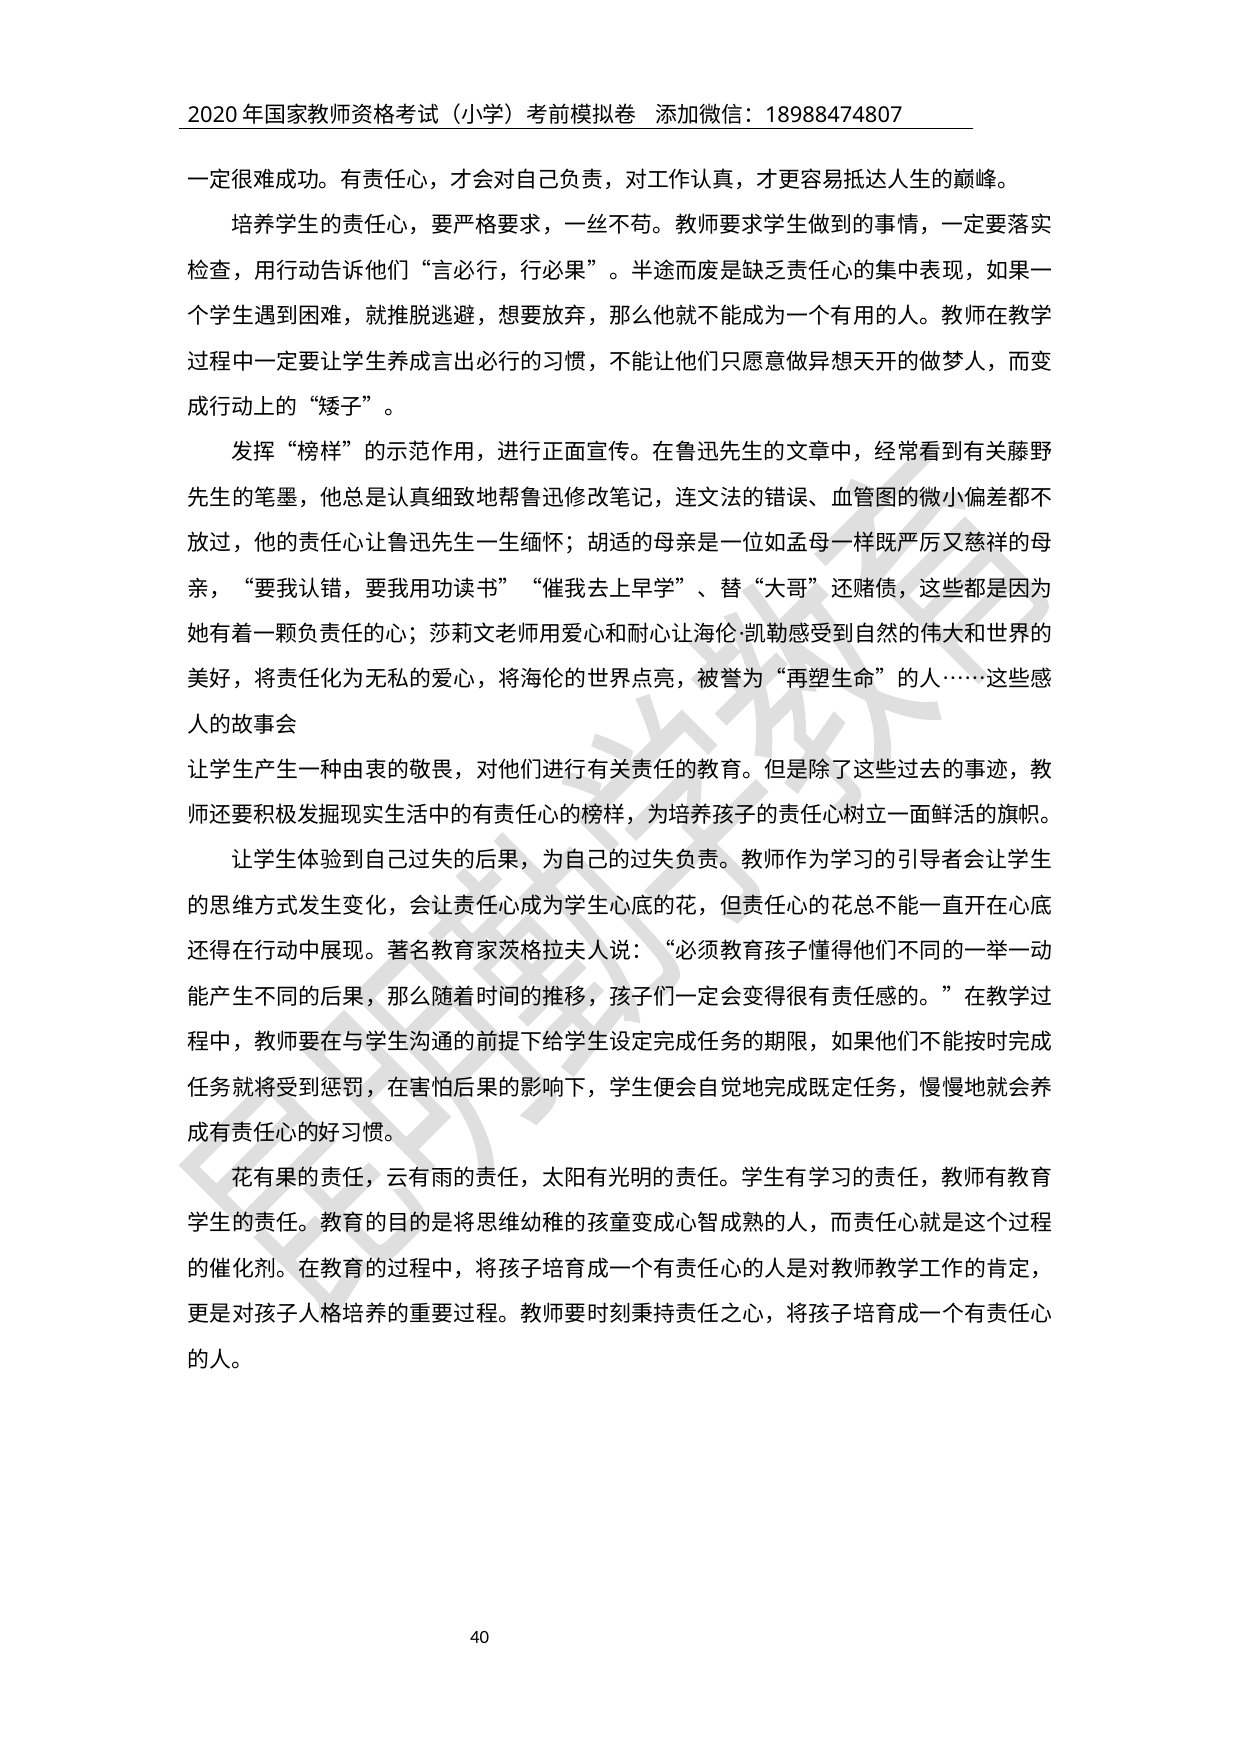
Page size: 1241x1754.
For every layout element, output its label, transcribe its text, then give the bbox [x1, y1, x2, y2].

text 花有果的责任，云有雨的责任，太阳有光明的责任。学生有学习的责任，教师有教育学生的责任。教育的目的是将思维幼稚的孩童变成心智成熟的人，而责任心就是这个过程的催化剂。在教育的过程中，将孩子培育成一个有责任心的人是对教师教学工作的肯定，更是对孩子人格培养的重要过程。教师要时刻秉持责任之心，将孩子培育成一个有责任心的人。 [187, 1159, 1053, 1374]
text 让学生产生一种由衷的敬畏，对他们进行有关责任的教育。但是除了这些过去的事迹，教师还要积极发掘现实生活中的有责任心的榜样，为培养孩子的责任心树立一面鲜活的旗帜。 [187, 751, 1053, 829]
text 发挥“榜样”的示范作用，进行正面宣传。在鲁迅先生的文章中，经常看到有关藤野先生的笔墨，他总是认真细致地帮鲁迅修改笔记，连文法的错误、血管图的微小偏差都不放过，他的责任心让鲁迅先生一生缅怀；胡适的母亲是一位如孟母一样既严厉又慈祥的母亲，“要我认错，要我用功读书”“催我去上早学”、替“大哥”还赌债，这些都是因为她有着一颗负责任的心；莎莉文老师用爱心和耐心让海伦·凯勒感受到自然的伟大和世界的美好，将责任化为无私的爱心，将海伦的世界点亮，被誉为“再塑生命”的人……这些感人的故事会 [187, 434, 1053, 739]
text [187, 162, 1053, 194]
text 让学生体验到自己过失的后果，为自己的过失负责。教师作为学习的引导者会让学生的思维方式发生变化，会让责任心成为学生心底的花，但责任心的花总不能一直开在心底，还得在行动中展现。著名教育家茨格拉夫人说：“必须教育孩子懂得他们不同的一举一动能产生不同的后果，那么随着时间的推移，孩子们一定会变得很有责任感的。”在教学过程中，教师要在与学生沟通的前提下给学生设定完成任务的期限，如果他们不能按时完成任务就将受到惩罚，在害怕后果的影响下，学生便会自觉地完成既定任务，慢慢地就会养成有责任心的好习惯。 [187, 842, 1053, 1147]
text 培养学生的责任心，要严格要求，一丝不苟。教师要求学生做到的事情，一定要落实检查，用行动告诉他们“言必行，行必果”。半途而废是缺乏责任心的集中表现，如果一个学生遇到困难，就推脱逃避，想要放弃，那么他就不能成为一个有用的人。教师在教学过程中一定要让学生养成言出必行的习惯，不能让他们只愿意做异想天开的做梦人，而变成行动上的“矮子”。 [187, 207, 1053, 421]
